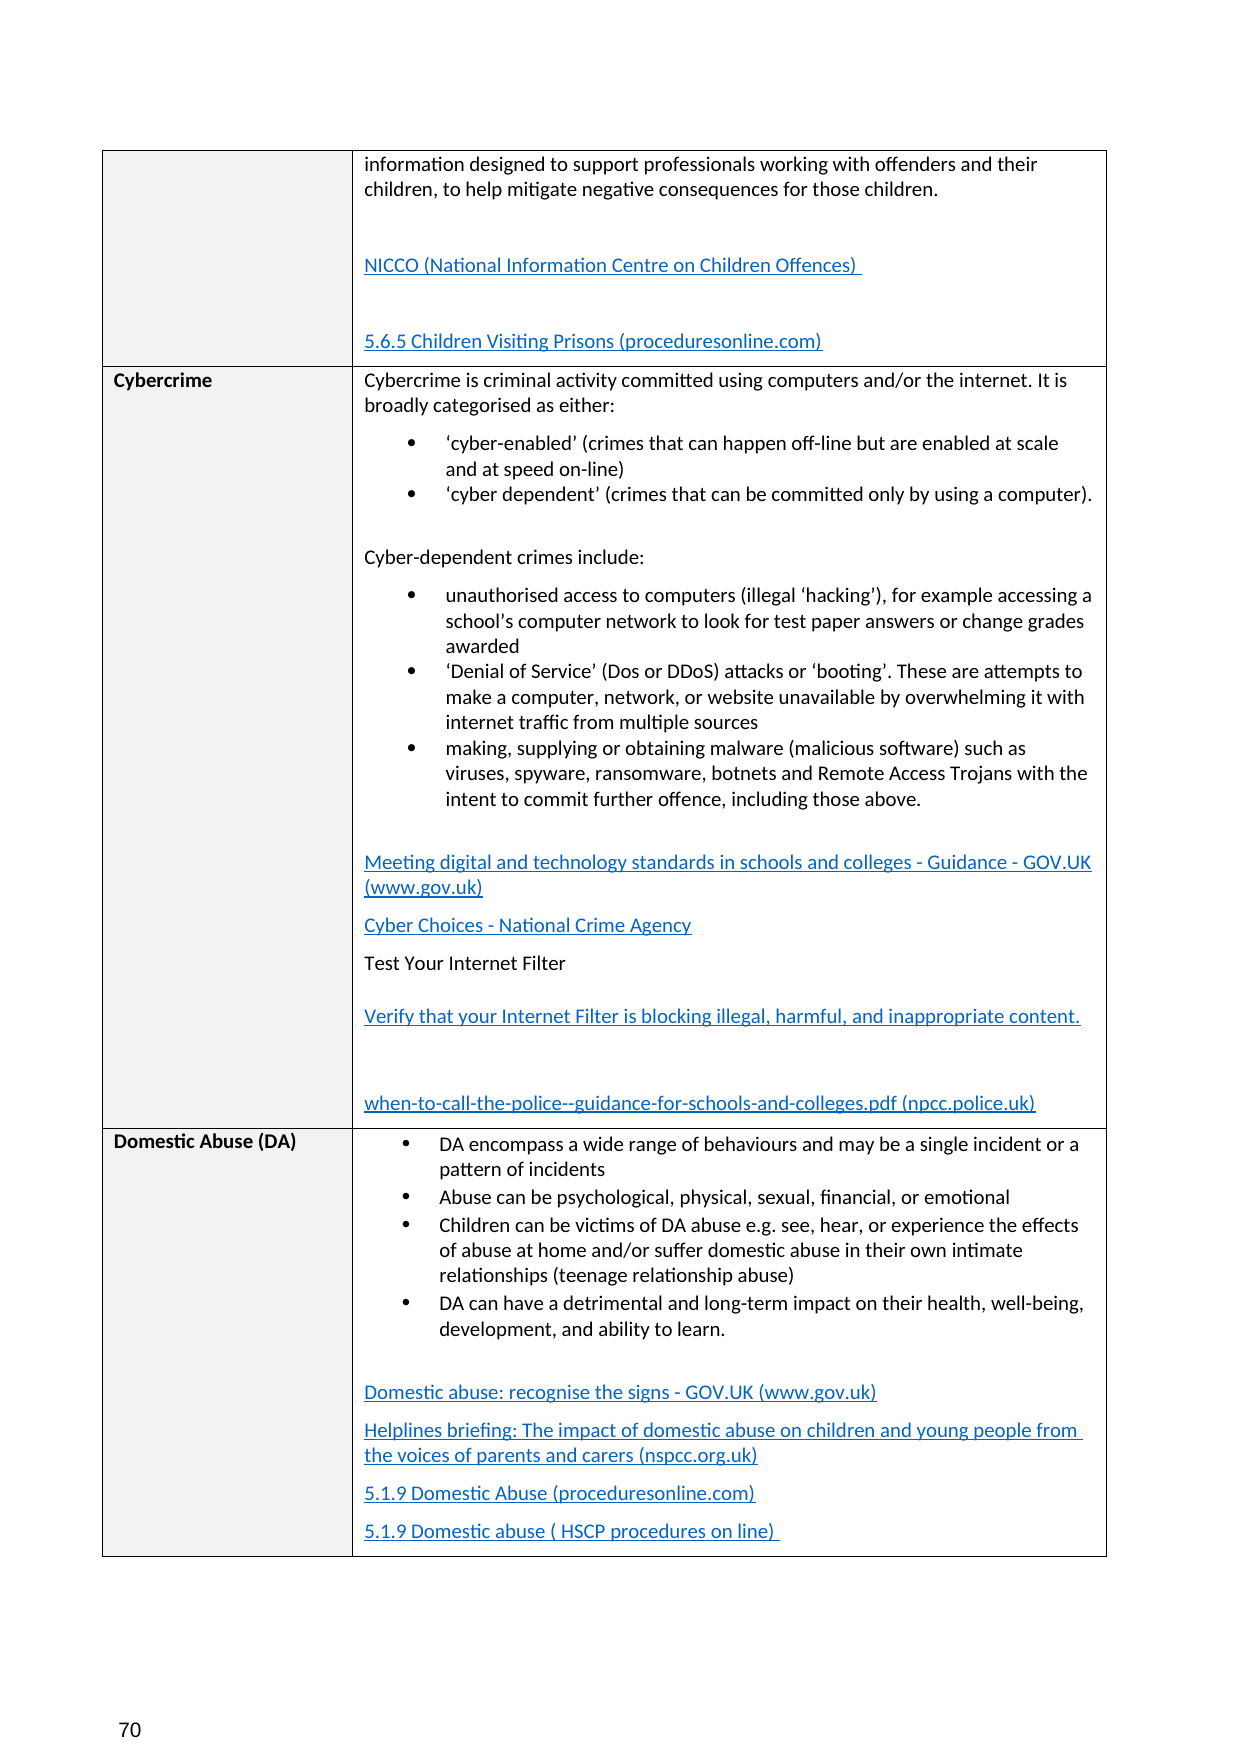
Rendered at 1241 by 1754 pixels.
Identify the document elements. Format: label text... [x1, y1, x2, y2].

table_cell Domestic Abuse (DA) [103, 1129, 352, 1556]
table_cell Cybercrime [103, 367, 352, 1128]
table_cell Cybercrime is criminal activity committed using computers and/or the internet. It is broadly categorised as either: ‘cyber-enabled’ (crimes that can happen off-line but are enabled at scale and at speed on-line) ‘cyber dependent’ (crimes that can be committed only by using a computer). Cyber-dependent crimes include: unauthorised access to computers (illegal ‘hacking’), for example accessing a school’s computer network to look for test paper answers or change grades awarded ‘Denial of Service’ (Dos or DDoS) attacks or ‘booting’. These are attempts to make a computer, network, or website unavailable by overwhelming it with internet traffic from multiple sources making, supplying or obtaining malware (malicious software) such as viruses, spyware, ransomware, botnets and Remote Access Trojans with the intent to commit further offence, including those above. Meeting digital and technology standards in schools and colleges - Guidance - GOV.UK (www.gov.uk) Cyber Choices - National Crime Agency Test Your Internet Filter Verify that your Internet Filter is blocking illegal, harmful, and inappropriate content. when-to-call-the-police--guidance-for-schools-and-colleges.pdf (npcc.police.uk) [353, 367, 1106, 1128]
table_cell DA encompass a wide range of behaviours and may be a single incident or a pattern of incidents Abuse can be psychological, physical, sexual, financial, or emotional Children can be victims of DA abuse e.g. see, hear, or experience the effects of abuse at home and/or suffer domestic abuse in their own intimate relationships (teenage relationship abuse) DA can have a detrimental and long-term impact on their health, well-being, development, and ability to learn. Domestic abuse: recognise the signs - GOV.UK (www.gov.uk) Helplines briefing: The impact of domestic abuse on children and young people from the voices of parents and carers (nspcc.org.uk) 5.1.9 Domestic Abuse (proceduresonline.com) 5.1.9 Domestic abuse ( HSCP procedures on line) [353, 1129, 1106, 1556]
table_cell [353, 151, 1106, 366]
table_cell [103, 151, 352, 366]
